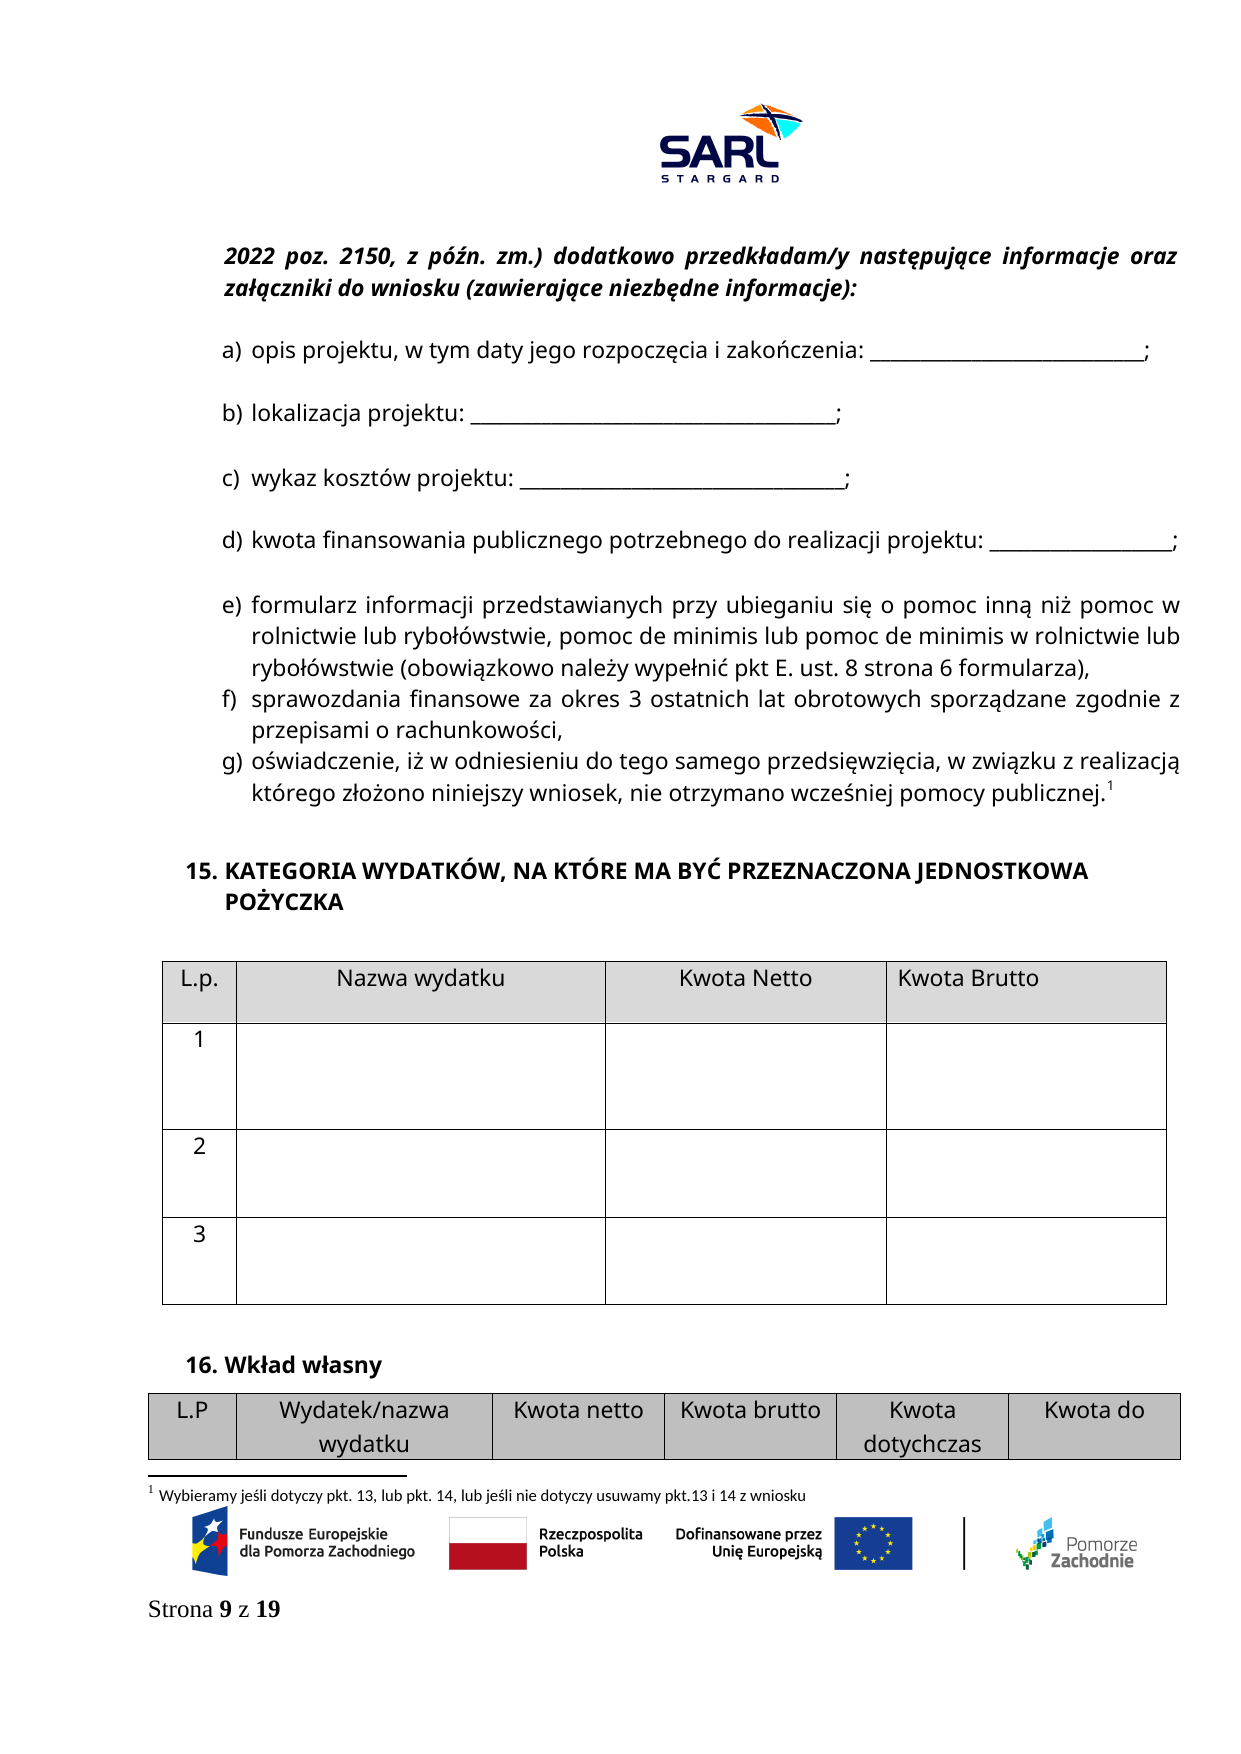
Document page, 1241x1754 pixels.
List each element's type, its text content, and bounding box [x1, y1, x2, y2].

table_header L.p. [163, 962, 236, 1022]
table_cell [237, 1218, 605, 1304]
table_header Kwota brutto [665, 1394, 836, 1459]
table_header Kwota Brutto [887, 962, 1166, 1022]
table_cell [237, 1130, 605, 1217]
table_cell [887, 1024, 1166, 1129]
list formularz informacji przedstawianych przy ubieganiu się o pomoc inną niż pomoc w rolnictwie lub rybołówstwie, pomoc de minimis lub pomoc de minimis w rolnictwie lub rybołówstwie (obowiązkowo należy wypełnić pkt E. ust. 8 strona 6 formularza), [222, 589, 1181, 683]
list lokalizacja projektu: ____________________________________; [222, 396, 1181, 428]
table_header Nazwa wydatku [237, 962, 605, 1022]
table_cell [606, 1130, 886, 1217]
table_cell [887, 1218, 1166, 1304]
table_cell 3 [163, 1218, 236, 1304]
table_cell [606, 1218, 886, 1304]
table_header Kwota Netto [606, 962, 886, 1022]
list kwota finansowania publicznego potrzebnego do realizacji projektu: __________________; [222, 524, 1181, 555]
picture [620, 65, 843, 222]
list opis projektu, w tym daty jego rozpoczęcia i zakończenia: ___________________________; [222, 334, 1181, 365]
table_cell 2 [163, 1130, 236, 1217]
table_header L.P [149, 1394, 236, 1459]
table_header Kwota netto [493, 1394, 664, 1459]
table_cell 1 [163, 1024, 236, 1129]
table_header Wydatek/nazwa wydatku [237, 1394, 492, 1459]
list sprawozdania finansowe za okres 3 ostatnich lat obrotowych sporządzane zgodnie z przepisami o rachunkowości, [222, 683, 1181, 745]
table_cell [887, 1130, 1166, 1217]
list oświadczenie, iż w odniesieniu do tego samego przedsięwzięcia, w związku z realizacją którego złożono niniejszy wniosek, nie otrzymano wcześniej pomocy publicznej. [222, 745, 1181, 808]
list wykaz kosztów projektu: ________________________________; [222, 461, 1181, 493]
table_cell [606, 1024, 886, 1129]
table_header Kwota dotychczas poniesiona [837, 1394, 1008, 1459]
list Wkład własny [185, 1349, 1181, 1380]
picture [192, 1506, 1137, 1576]
table_cell [237, 1024, 605, 1129]
table_header Kwota do poniesienia [1009, 1394, 1180, 1459]
list KATEGORIA WYDATKÓW, NA KTÓRE MA BYĆ PRZEZNACZONA JEDNOSTKOWA POŻYCZKA [185, 854, 1181, 917]
